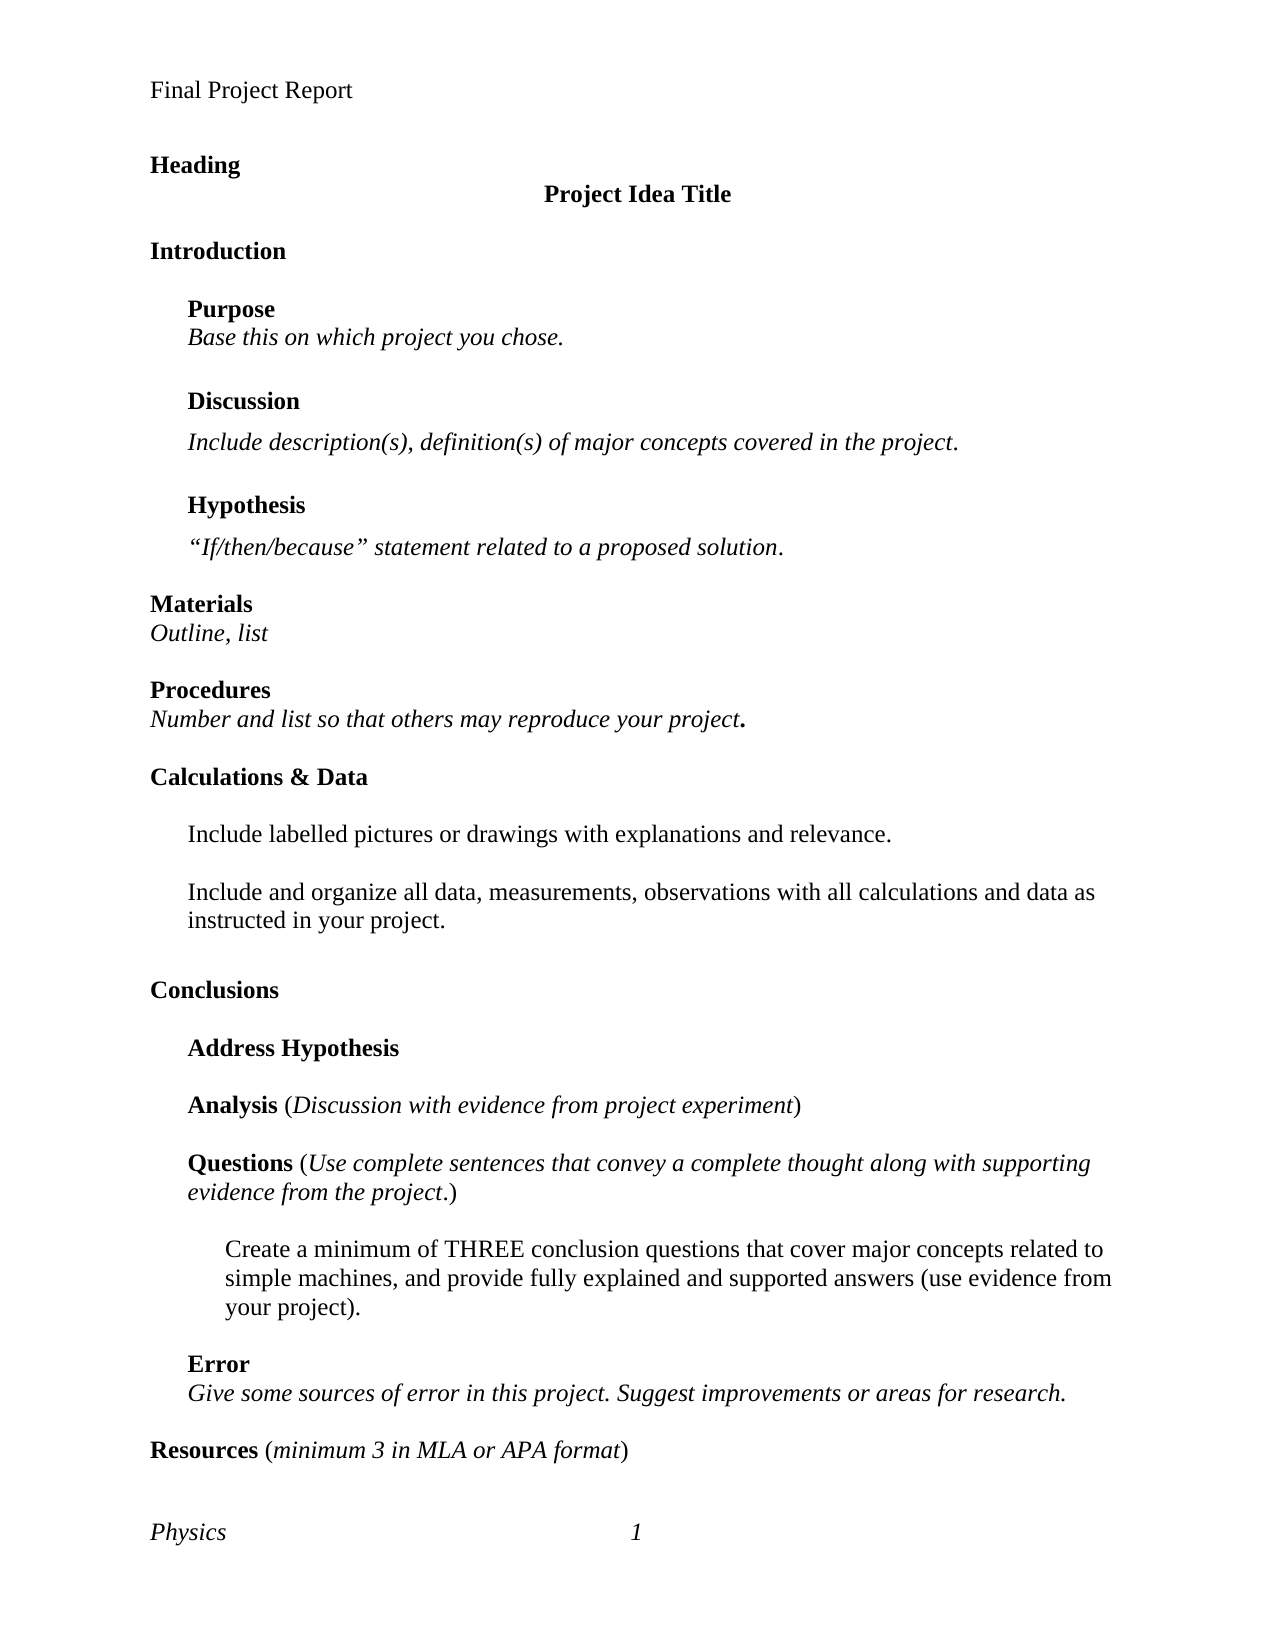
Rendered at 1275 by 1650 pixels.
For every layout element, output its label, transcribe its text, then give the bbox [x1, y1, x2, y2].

subtitle Outline, list [150, 618, 1125, 647]
subtitle Procedures [150, 675, 1125, 704]
subtitle Introduction [150, 236, 1125, 265]
subtitle Purpose [187, 294, 1125, 322]
subtitle Conclusions [150, 975, 1125, 1004]
list Create a minimum of THREE conclusion questions that cover major concepts related to simple machines, and provide fully explained and supported answers (use evidence from your project). [225, 1234, 1125, 1320]
subtitle Materials [150, 589, 1125, 618]
text Questions (Use complete sentences that convey a complete thought along with supporting evidence from the project.) [187, 1148, 1125, 1205]
subtitle Heading [150, 150, 1125, 179]
text Include and organize all data, measurements, observations with all calculations and data as instructed in your project. [150, 877, 1125, 934]
text Project Idea Title [150, 179, 1125, 207]
subtitle Number and list so that others may reproduce your project. [150, 704, 1125, 733]
subtitle Base this on which project you chose. [187, 322, 1125, 351]
text Address Hypothesis [187, 1033, 1125, 1062]
text Include labelled pictures or drawings with explanations and relevance. [150, 819, 1125, 848]
text “If/then/because” statement related to a proposed solution. [187, 532, 1125, 560]
text Hypothesis [187, 490, 1125, 519]
text Resources (minimum 3 in MLA or APA format) [150, 1435, 1125, 1464]
text Error [187, 1349, 1125, 1378]
text Discussion [187, 386, 1125, 414]
text Analysis (Discussion with evidence from project experiment) [187, 1090, 1125, 1119]
text Include description(s), definition(s) of major concepts covered in the project. [187, 427, 1125, 456]
text Give some sources of error in this project. Suggest improvements or areas for research. [187, 1378, 1125, 1407]
text Calculations & Data [150, 762, 1125, 790]
